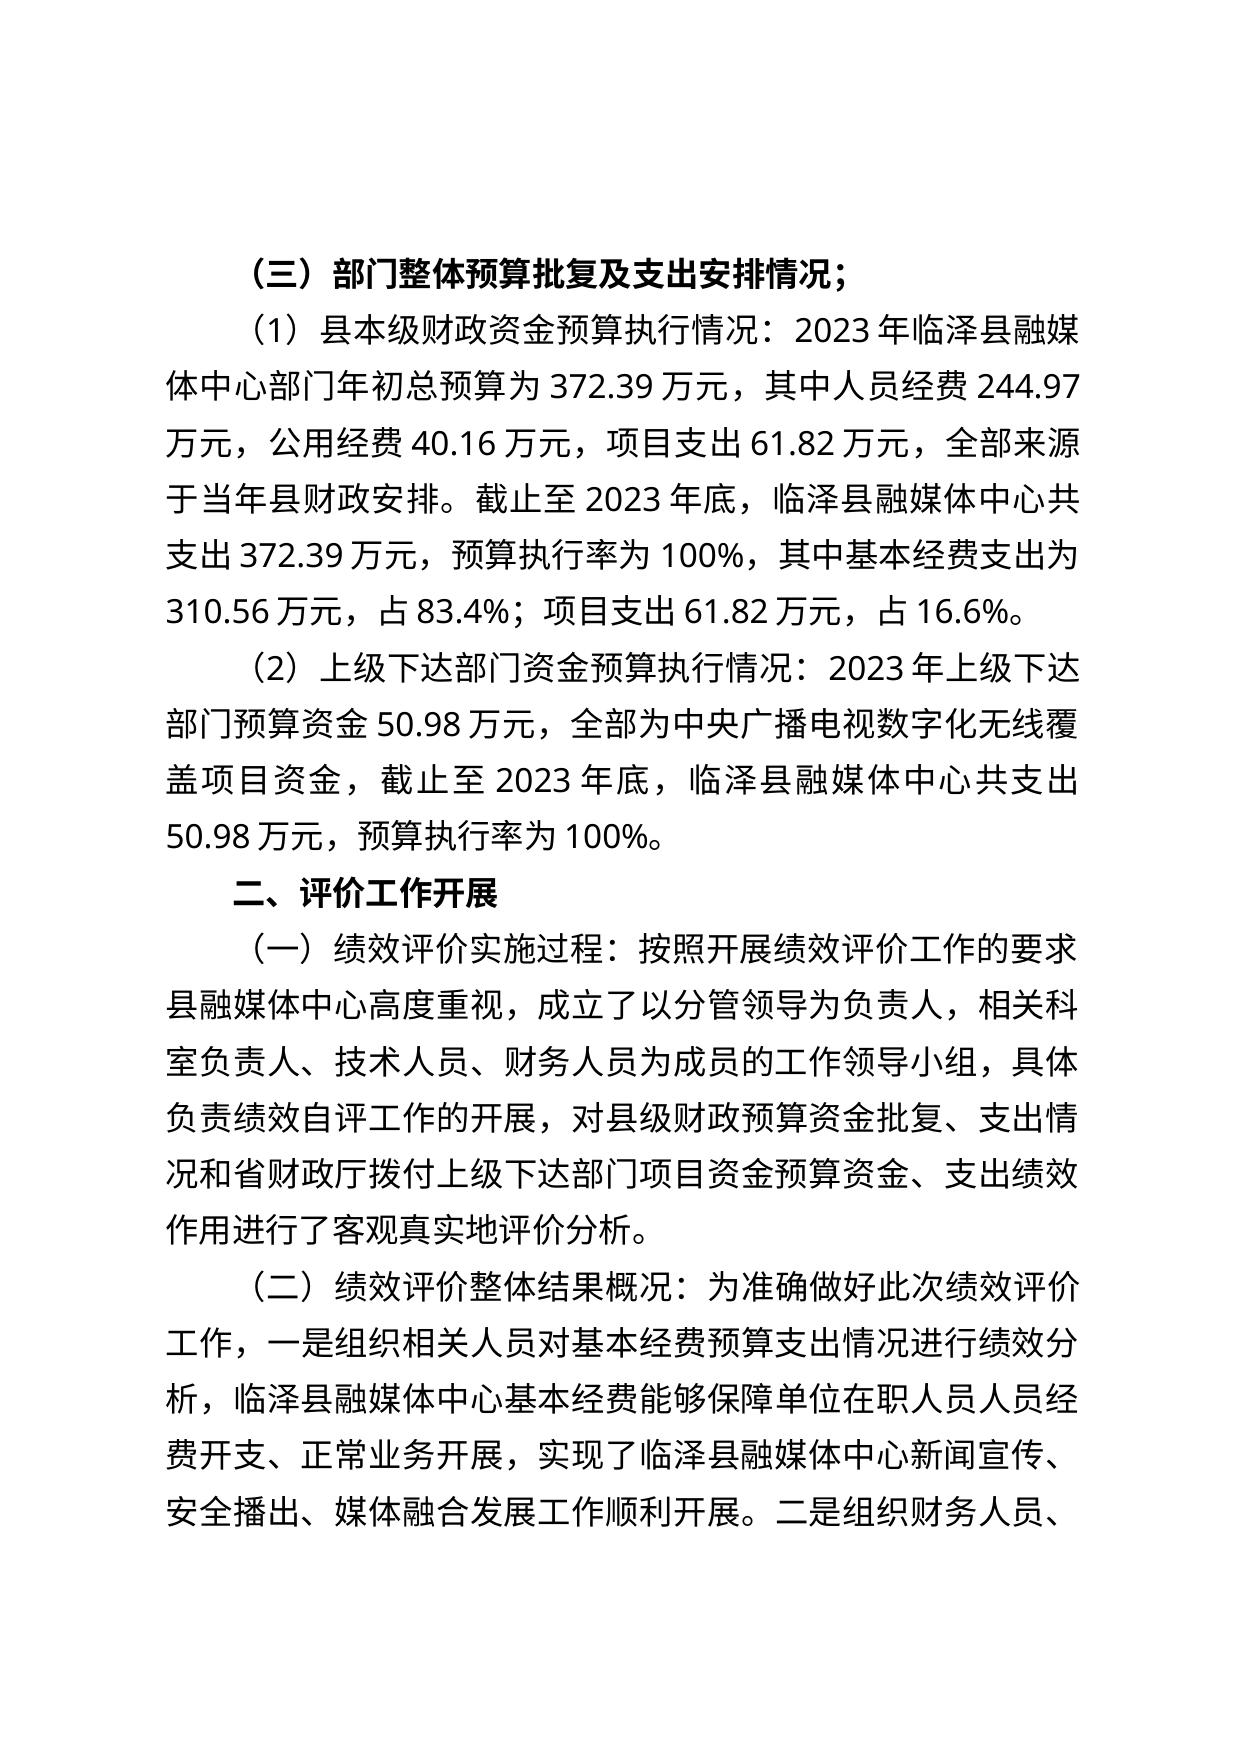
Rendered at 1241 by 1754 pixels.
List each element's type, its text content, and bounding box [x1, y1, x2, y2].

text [165, 1252, 1081, 1534]
list （2）上级下达部门资金预算执行情况：2023年上级下达部门预算资金50.98万元，全部为中央广播电视数字化无线覆盖项目资金，截止至2023年底，临泽县融媒体中心共支出50.98万元，预算执行率为100%。 [165, 634, 1081, 859]
text （三）部门整体预算批复及支出安排情况； [165, 240, 1081, 296]
text （一）绩效评价实施过程：按照开展绩效评价工作的要求，县融媒体中心高度重视，成立了以分管领导为负责人，相关科室负责人、技术人员、财务人员为成员的工作领导小组，具体负责绩效自评工作的开展，对县级财政预算资金批复、支出情况和省财政厅拨付上级下达部门项目资金预算资金、支出绩效作用进行了客观真实地评价分析。 [165, 915, 1081, 1252]
list （1）县本级财政资金预算执行情况：2023年临泽县融媒体中心部门年初总预算为372.39万元，其中人员经费244.97万元，公用经费40.16万元，项目支出61.82万元，全部来源于当年县财政安排。截止至2023年底，临泽县融媒体中心共支出372.39万元，预算执行率为100%，其中基本经费支出为310.56万元，占83.4%；项目支出61.82万元，占16.6%。 [165, 296, 1081, 634]
list 二、评价工作开展 [165, 859, 1081, 915]
